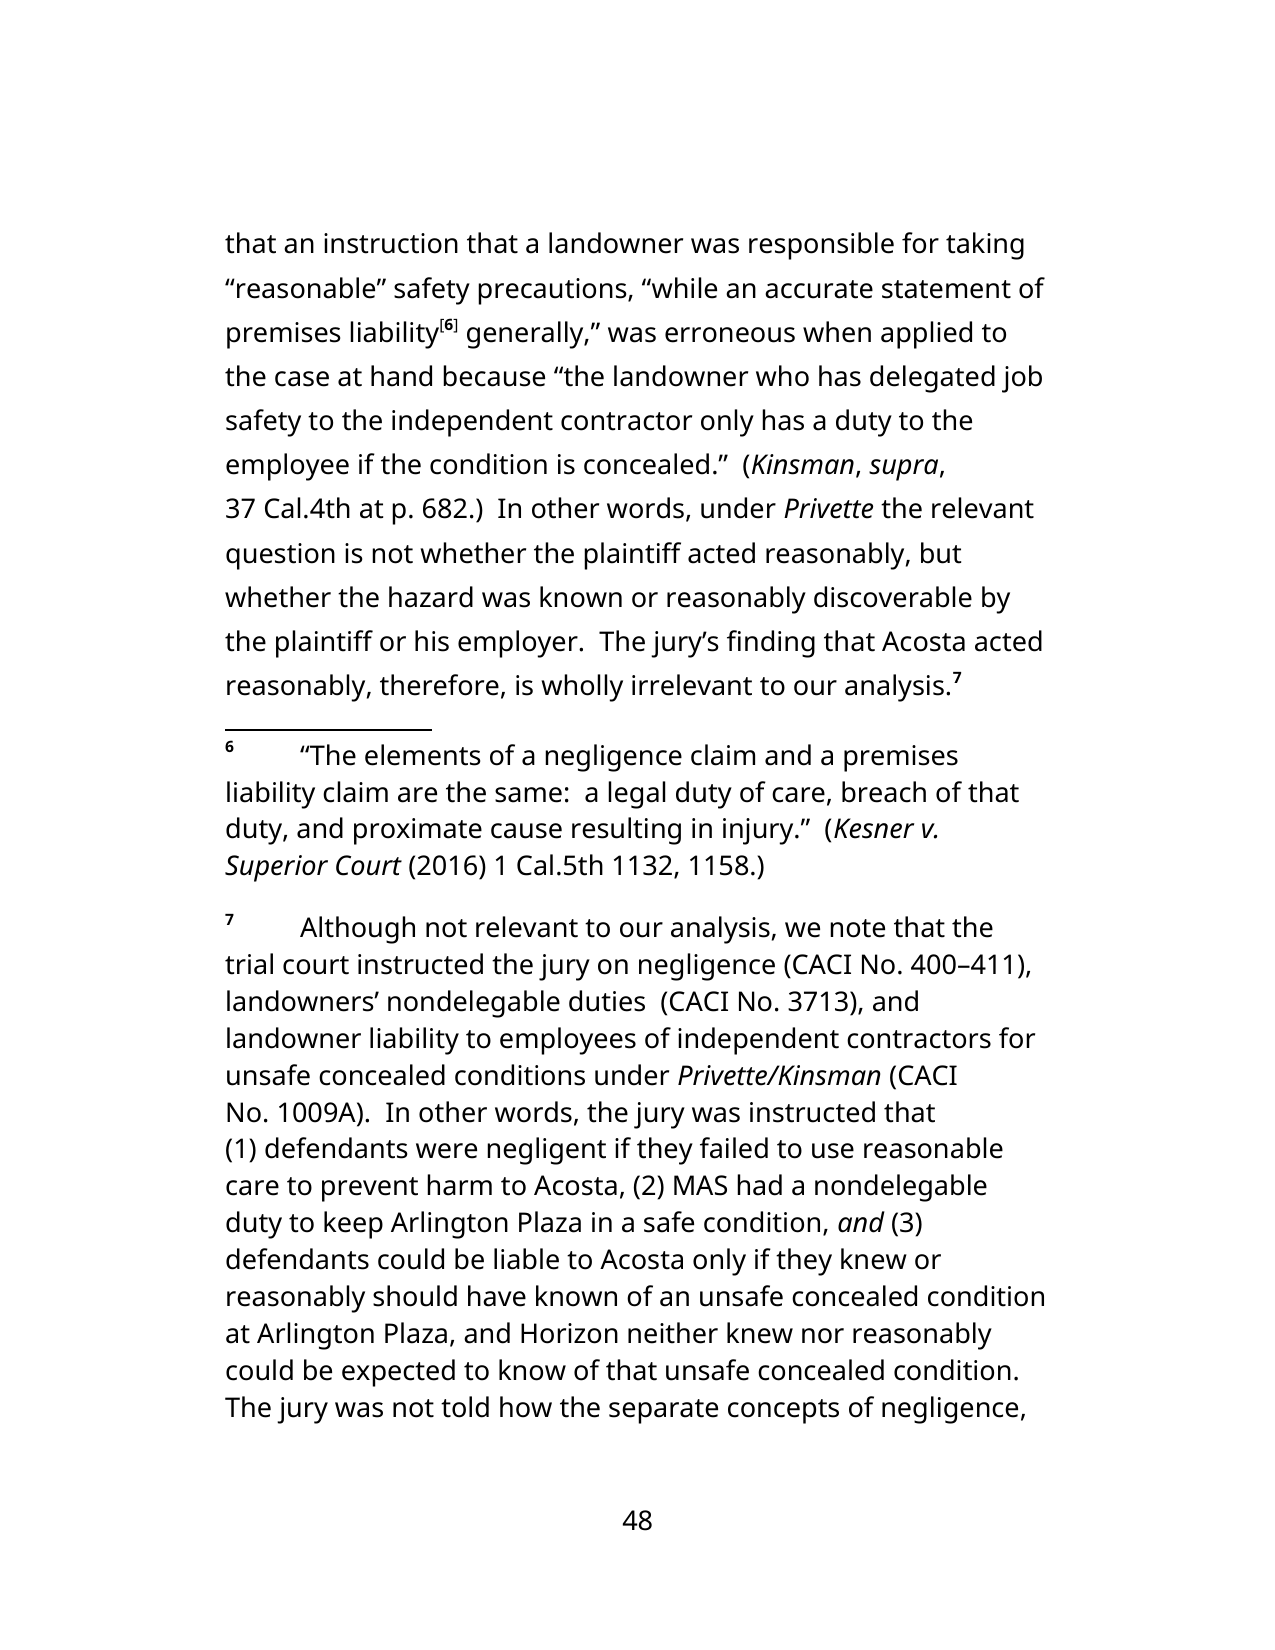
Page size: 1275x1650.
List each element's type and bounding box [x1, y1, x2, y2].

text [225, 225, 1050, 703]
